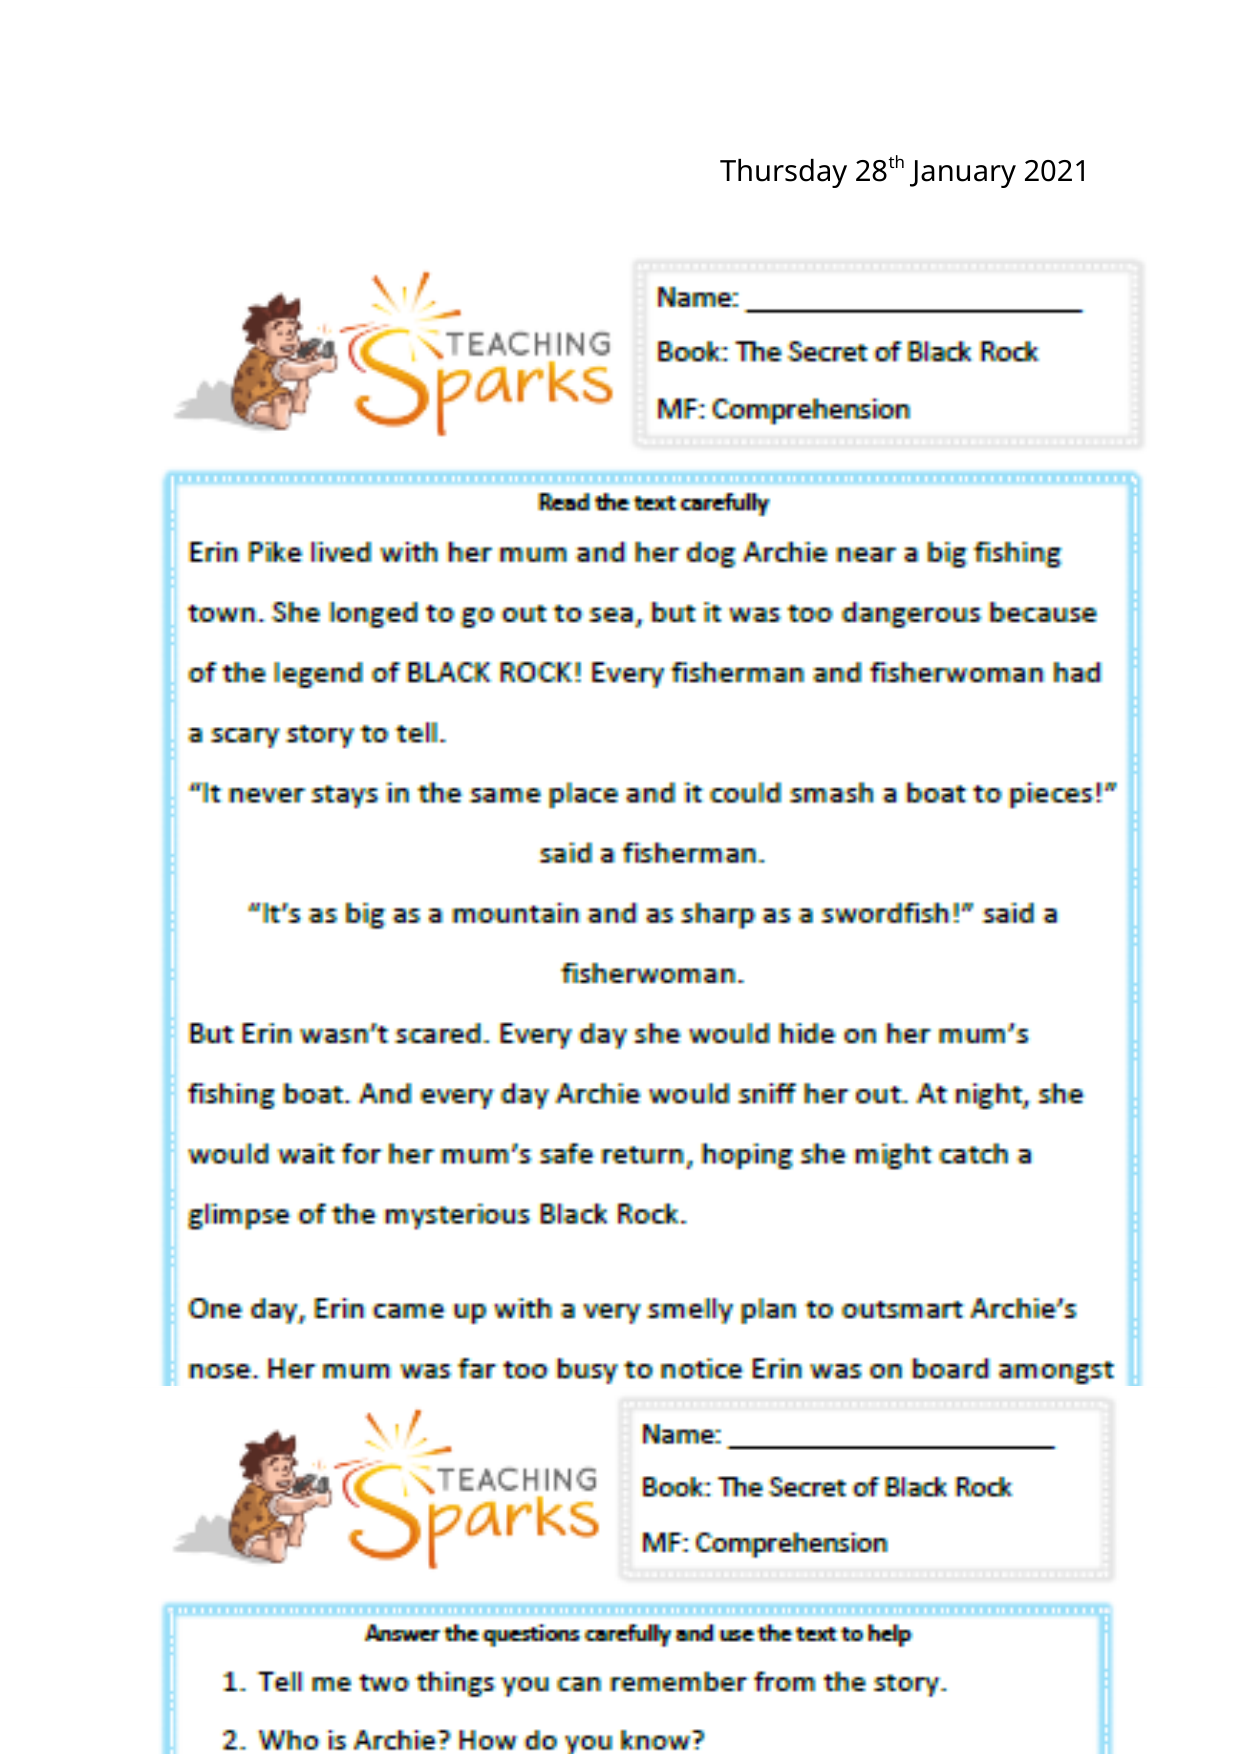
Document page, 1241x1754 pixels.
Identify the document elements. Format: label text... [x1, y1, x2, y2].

picture [60, 220, 1241, 1754]
text Thursday 28th January 2021 [150, 150, 1090, 190]
